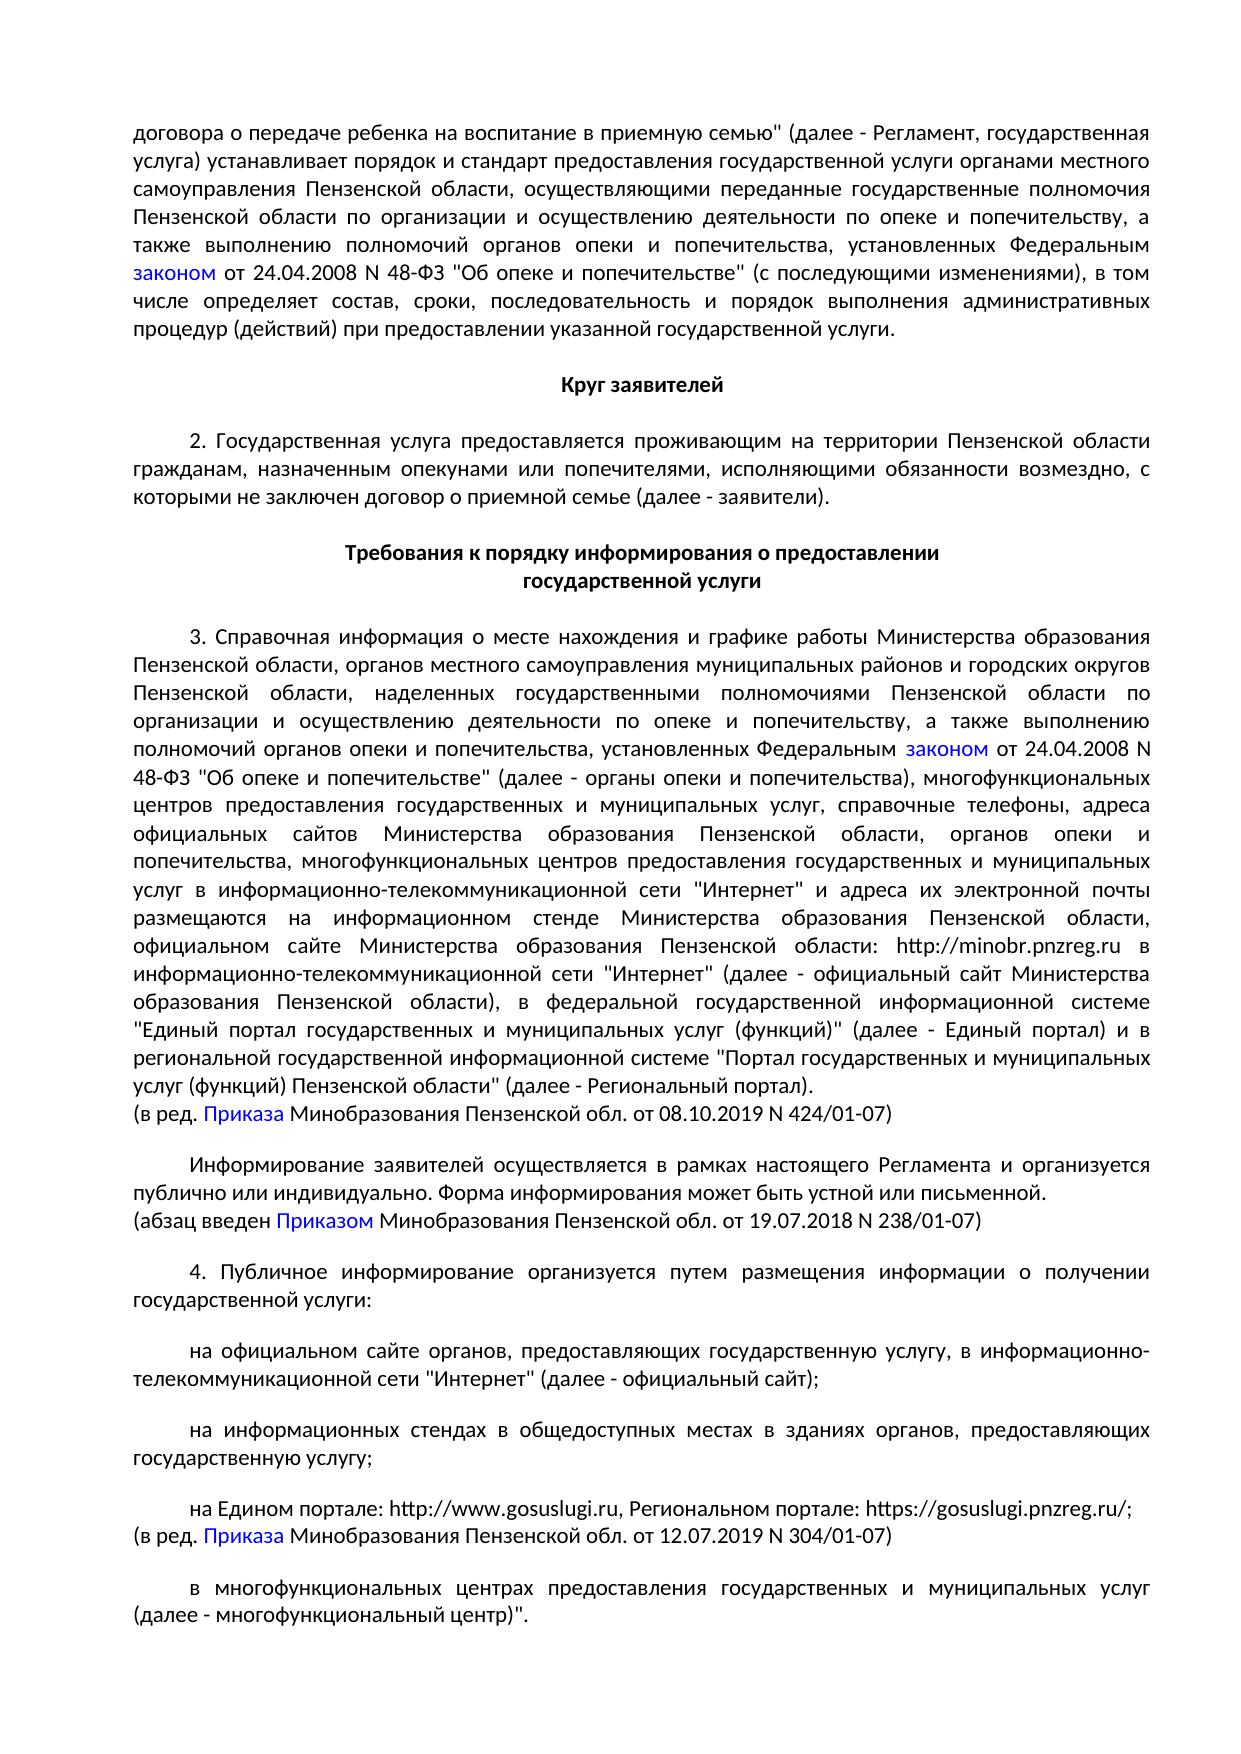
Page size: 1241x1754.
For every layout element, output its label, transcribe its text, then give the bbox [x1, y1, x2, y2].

text (абзац введен Приказом Минобразования Пензенской обл. от 19.07.2018 N 238/01-07) [133, 1206, 1152, 1234]
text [133, 118, 1152, 342]
text на Едином портале: http://www.gosuslugi.ru, Региональном портале: https://gosuslugi.pnzreg.ru/; [133, 1494, 1152, 1522]
text Информирование заявителей осуществляется в рамках настоящего Регламента и организуется публично или индивидуально. Форма информирования может быть устной или письменной. [133, 1150, 1152, 1206]
text на информационных стендах в общедоступных местах в зданиях органов, предоставляющих государственную услугу; [133, 1415, 1152, 1471]
title Требования к порядку информирования о предоставлении [133, 538, 1152, 566]
text в многофункциональных центрах предоставления государственных и муниципальных услуг (далее - многофункциональный центр)". [133, 1573, 1152, 1629]
text (в ред. Приказа Минобразования Пензенской обл. от 08.10.2019 N 424/01-07) [133, 1099, 1152, 1127]
title Круг заявителей [133, 370, 1152, 398]
text (в ред. Приказа Минобразования Пензенской обл. от 12.07.2019 N 304/01-07) [133, 1522, 1152, 1550]
title государственной услуги [133, 566, 1152, 594]
text на официальном сайте органов, предоставляющих государственную услугу, в информационно-телекоммуникационной сети "Интернет" (далее - официальный сайт); [133, 1336, 1152, 1392]
text 3. Справочная информация о месте нахождения и графике работы Министерства образования Пензенской области, органов местного самоуправления муниципальных районов и городских округов Пензенской области, наделенных государственными полномочиями Пензенской области по организации и осуществлению деятельности по опеке и попечительству, а также выполнению полномочий органов опеки и попечительства, установленных Федеральным законом от 24.04.2008 N 48-ФЗ "Об опеке и попечительстве" (далее - органы опеки и попечительства), многофункциональных центров предоставления государственных и муниципальных услуг, справочные телефоны, адреса официальных сайтов Министерства образования Пензенской области, органов опеки и попечительства, многофункциональных центров предоставления государственных и муниципальных услуг в информационно-телекоммуникационной сети "Интернет" и адреса их электронной почты размещаются на информационном стенде Министерства образования Пензенской области, официальном сайте Министерства образования Пензенской области: http://minobr.pnzreg.ru в информационно-телекоммуникационной сети "Интернет" (далее - официальный сайт Министерства образования Пензенской области), в федеральной государственной информационной системе "Единый портал государственных и муниципальных услуг (функций)" (далее - Единый портал) и в региональной государственной информационной системе "Портал государственных и муниципальных услуг (функций) Пензенской области" (далее - Региональный портал). [133, 622, 1152, 1099]
text 2. Государственная услуга предоставляется проживающим на территории Пензенской области гражданам, назначенным опекунами или попечителями, исполняющими обязанности возмездно, с которыми не заключен договор о приемной семье (далее - заявители). [133, 426, 1152, 510]
text 4. Публичное информирование организуется путем размещения информации о получении государственной услуги: [133, 1257, 1152, 1313]
